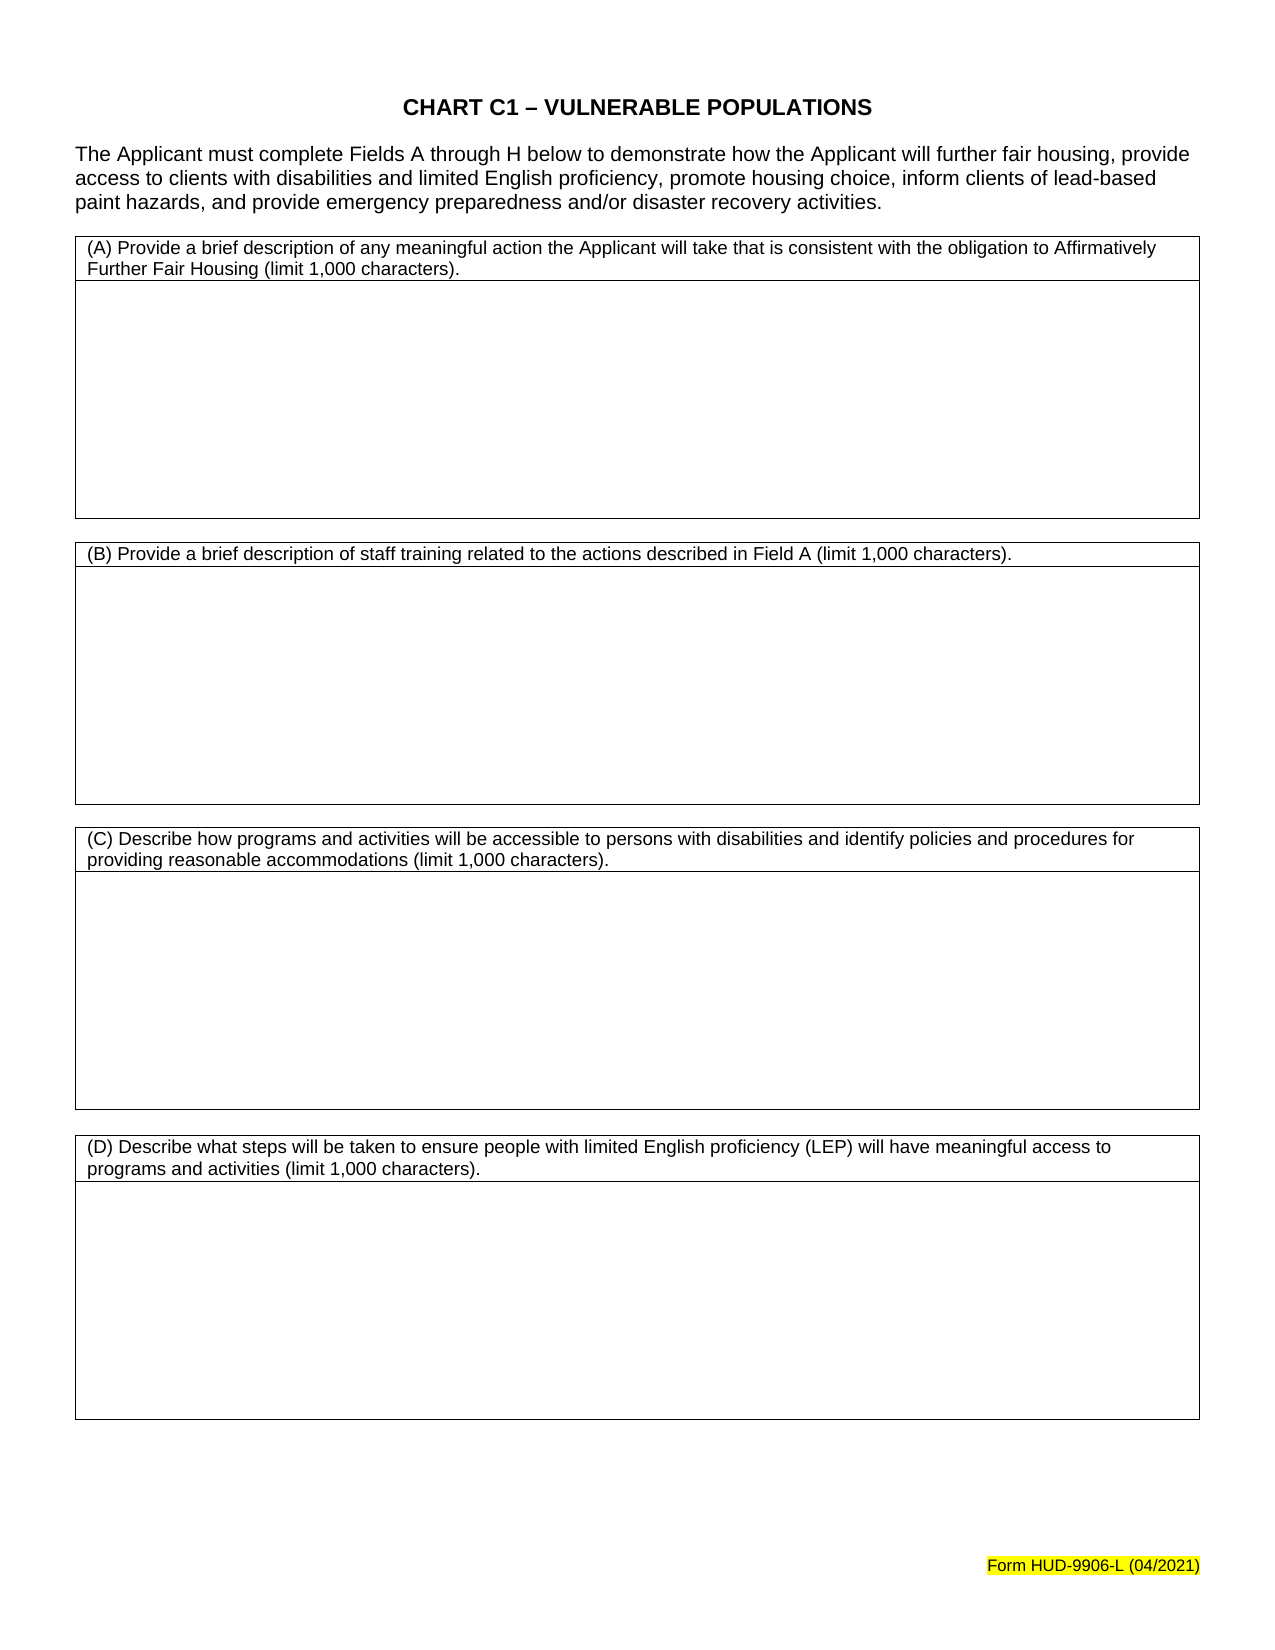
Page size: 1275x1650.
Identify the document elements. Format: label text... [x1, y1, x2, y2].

table_cell [76, 872, 1199, 1109]
table_header (D) Describe what steps will be taken to ensure people with limited English proficiency (LEP) will have meaningful access to programs and activities (limit 1,000 characters). [76, 1136, 1199, 1181]
table_header (B) Provide a brief description of staff training related to the actions described in Field A (limit 1,000 characters). [76, 543, 1199, 566]
text CHART C1 – VULNERABLE POPULATIONS [75, 94, 1200, 121]
table_header (A) Provide a brief description of any meaningful action the Applicant will take that is consistent with the obligation to Affirmatively Further Fair Housing (limit 1,000 characters). [76, 237, 1199, 280]
table_cell [76, 281, 1199, 518]
table_header (C) Describe how programs and activities will be accessible to persons with disabilities and identify policies and procedures for providing reasonable accommodations (limit 1,000 characters). [76, 828, 1199, 871]
table_cell [76, 1182, 1199, 1419]
text The Applicant must complete Fields A through H below to demonstrate how the Applicant will further fair housing, provide access to clients with disabilities and limited English proficiency, promote housing choice, inform clients of lead-based paint hazards, and provide emergency preparedness and/or disaster recovery activities. [75, 142, 1200, 214]
table_cell [76, 567, 1199, 804]
